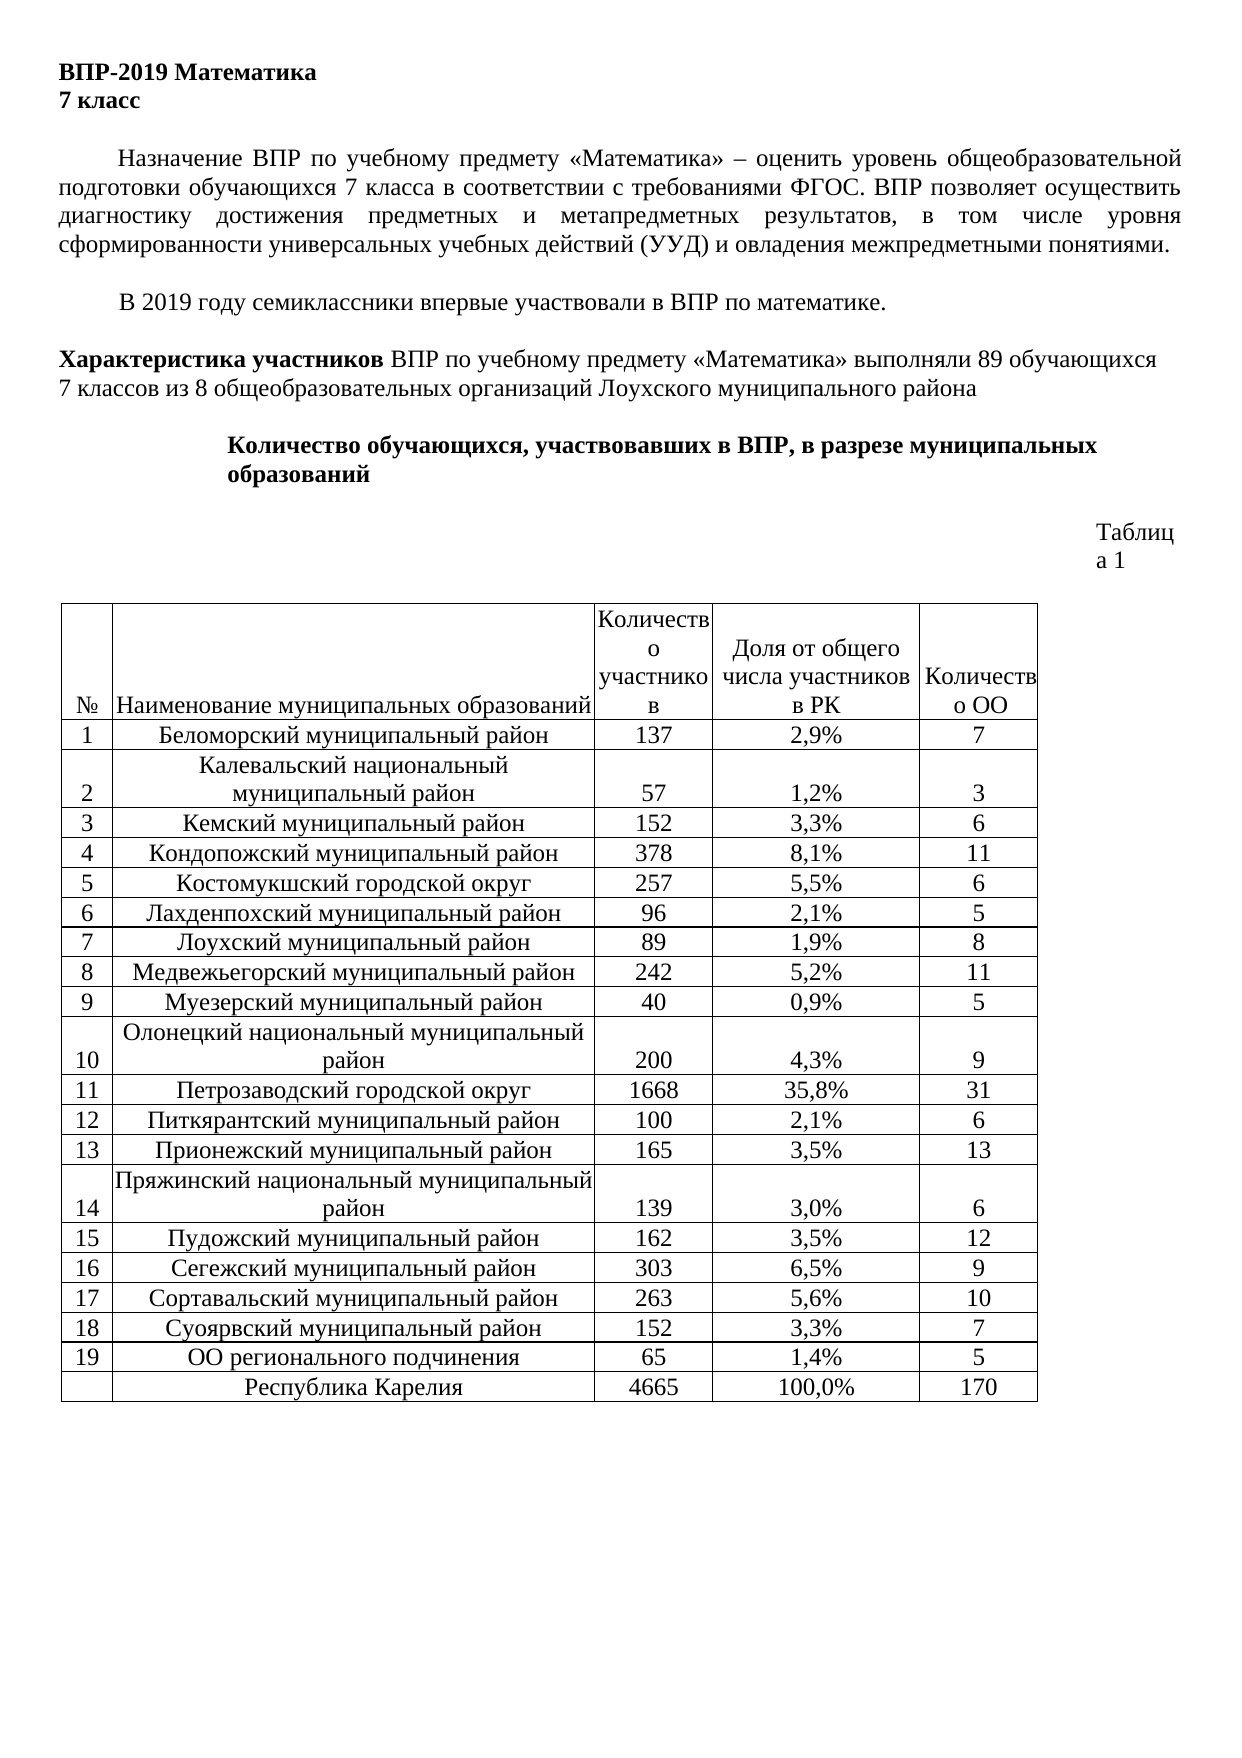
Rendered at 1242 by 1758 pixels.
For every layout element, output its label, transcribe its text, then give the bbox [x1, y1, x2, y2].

table_cell 7 [62, 928, 112, 956]
table_cell 16 [62, 1253, 112, 1282]
table_cell Муезерский муниципальный район [113, 987, 594, 1016]
table_cell 3,3% [713, 1313, 919, 1341]
table_cell 31 [920, 1075, 1037, 1104]
table_cell 3 [62, 808, 112, 837]
table_cell 13 [920, 1135, 1037, 1164]
table_cell 12 [920, 1223, 1037, 1252]
table_cell 8 [920, 928, 1037, 956]
table_cell Суоярвский муниципальный район [113, 1313, 594, 1341]
table_cell 6 [920, 1165, 1037, 1222]
table_cell 3,5% [713, 1223, 919, 1252]
table_cell 5 [920, 1343, 1037, 1371]
table_cell 40 [595, 987, 712, 1016]
table_cell 35,8% [713, 1075, 919, 1104]
table_cell 100,0% [713, 1372, 919, 1401]
table_cell 5,5% [713, 868, 919, 897]
table_cell 4665 [595, 1372, 712, 1401]
table_cell 6,5% [713, 1253, 919, 1282]
table_cell 18 [62, 1313, 112, 1341]
table_cell 11 [62, 1075, 112, 1104]
table_cell 9 [920, 1017, 1037, 1074]
table_cell 3 [920, 750, 1037, 807]
table_cell 19 [62, 1343, 112, 1371]
table_cell Олонецкий национальный муниципальный район [113, 1017, 594, 1074]
table_cell 2,1% [713, 1105, 919, 1134]
table_cell 6 [920, 1105, 1037, 1134]
table_cell 5,6% [713, 1283, 919, 1312]
table_cell Сортавальский муниципальный район [113, 1283, 594, 1312]
text В 2019 году семиклассники впервые участвовали в ВПР по математике. [119, 287, 1183, 315]
list класс [59, 85, 1183, 114]
table_cell 257 [595, 868, 712, 897]
table_cell 65 [595, 1343, 712, 1371]
table_cell Пудожский муниципальный район [113, 1223, 594, 1252]
table_cell Прионежский муниципальный район [113, 1135, 594, 1164]
table_cell 11 [920, 838, 1037, 867]
table_cell 13 [62, 1135, 112, 1164]
table_cell Питкярантский муниципальный район [113, 1105, 594, 1134]
table_cell Беломорский муниципальный район [113, 720, 594, 749]
table_cell 165 [595, 1135, 712, 1164]
table_cell 170 [920, 1372, 1037, 1401]
table_cell 139 [595, 1165, 712, 1222]
table_cell 263 [595, 1283, 712, 1312]
table_cell 2 [62, 750, 112, 807]
text ВПР-2019 Математика [58, 57, 1183, 85]
table_cell 15 [62, 1223, 112, 1252]
table_cell 6 [920, 808, 1037, 837]
table_cell Петрозаводский городской округ [113, 1075, 594, 1104]
table_cell Республика Карелия [113, 1372, 594, 1401]
table_cell 8,1% [713, 838, 919, 867]
table_cell 378 [595, 838, 712, 867]
table_cell Пряжинский национальный муниципальный район [113, 1165, 594, 1222]
table_cell 1,9% [713, 928, 919, 956]
table_cell 200 [595, 1017, 712, 1074]
table_cell 3,5% [713, 1135, 919, 1164]
table_cell 4,3% [713, 1017, 919, 1074]
table_cell 17 [62, 1283, 112, 1312]
table_cell 5 [62, 868, 112, 897]
table_cell 7 [920, 1313, 1037, 1341]
text Количество обучающихся, участвовавших в ВПР, в разрезе муниципальных образований [227, 430, 1183, 488]
table_cell ОО регионального подчинения [113, 1343, 594, 1371]
table_cell 89 [595, 928, 712, 956]
table_cell 0,9% [713, 987, 919, 1016]
table_cell 242 [595, 957, 712, 986]
table_cell Сегежский муниципальный район [113, 1253, 594, 1282]
text Характеристика участников ВПР по учебному предмету «Математика» выполняли 89 обучающихся 7 классов из 8 общеобразовательных организаций Лоухского муниципального района [58, 344, 1183, 402]
table_cell 10 [920, 1283, 1037, 1312]
table_cell 12 [62, 1105, 112, 1134]
table_cell 5,2% [713, 957, 919, 986]
table_cell 2,9% [713, 720, 919, 749]
table_cell 8 [62, 957, 112, 986]
table_cell 6 [920, 868, 1037, 897]
table_cell 3,3% [713, 808, 919, 837]
table_cell Медвежьегорский муниципальный район [113, 957, 594, 986]
table_cell 2,1% [713, 898, 919, 926]
table_cell 152 [595, 1313, 712, 1341]
text Назначение ВПР по учебному предмету «Математика» – оценить уровень общеобразовательной подготовки обучающихся 7 класса в соответствии с требованиями ФГОС. ВПР позволяет осуществить диагностику достижения предметных и метапредметных результатов, в том числе уровня сформированности универсальных учебных действий (УУД) и овладения межпредметными понятиями. [58, 143, 1183, 258]
table_cell 100 [595, 1105, 712, 1134]
table_header Количество участников [595, 604, 712, 719]
table_cell 3,0% [713, 1165, 919, 1222]
table_cell 162 [595, 1223, 712, 1252]
table_cell 9 [62, 987, 112, 1016]
table_cell 5 [920, 987, 1037, 1016]
table_cell Лоухский муниципальный район [113, 928, 594, 956]
table_cell Кемский муниципальный район [113, 808, 594, 837]
table_header Количество ОО [920, 604, 1037, 719]
table_cell [62, 1372, 112, 1401]
table_header Доля от общего числа участников в РК [713, 604, 919, 719]
table_cell 9 [920, 1253, 1037, 1282]
table_cell 137 [595, 720, 712, 749]
table_cell 10 [62, 1017, 112, 1074]
text Таблица 1 [1096, 517, 1183, 574]
table_cell Лахденпохский муниципальный район [113, 898, 594, 926]
table_cell 11 [920, 957, 1037, 986]
table_cell 152 [595, 808, 712, 837]
table_cell 5 [920, 898, 1037, 926]
table_cell 6 [62, 898, 112, 926]
table_cell 4 [62, 838, 112, 867]
table_cell 1 [62, 720, 112, 749]
table_cell 57 [595, 750, 712, 807]
table_cell Кондопожский муниципальный район [113, 838, 594, 867]
table_cell 14 [62, 1165, 112, 1222]
table_cell Костомукшский городской округ [113, 868, 594, 897]
table_cell 1668 [595, 1075, 712, 1104]
table_header № [62, 604, 112, 719]
table_cell 96 [595, 898, 712, 926]
table_cell 1,2% [713, 750, 919, 807]
table_header Наименование муниципальных образований [113, 604, 594, 719]
table_cell 1,4% [713, 1343, 919, 1371]
table_cell Калевальский национальный муниципальный район [113, 750, 594, 807]
table_cell 7 [920, 720, 1037, 749]
table_cell 303 [595, 1253, 712, 1282]
